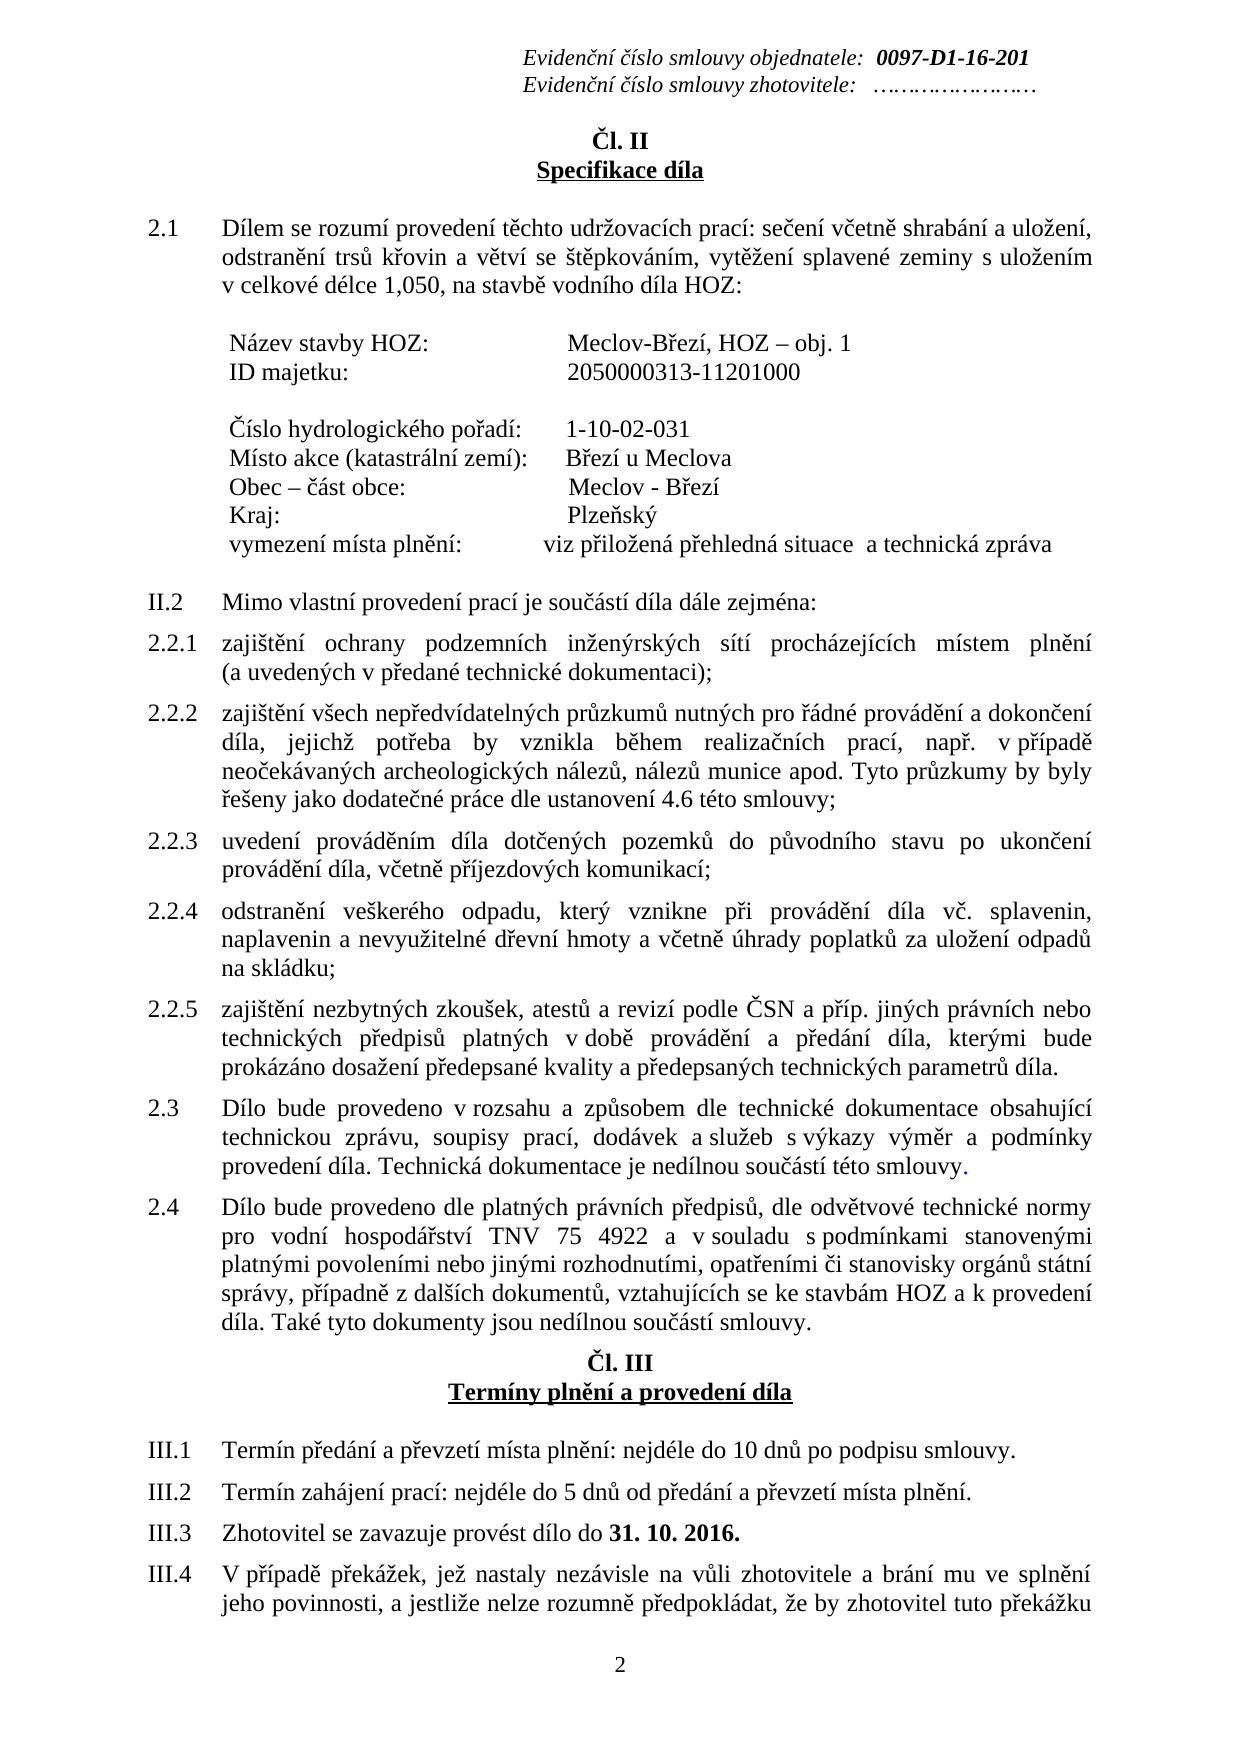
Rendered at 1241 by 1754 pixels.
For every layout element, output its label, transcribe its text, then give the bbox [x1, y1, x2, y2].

text Číslo hydrologického pořadí: 1-10-02-031 [148, 414, 1092, 443]
text 2.2.3 uvedení prováděním díla dotčených pozemků do původního stavu po ukončení provádění díla, včetně příjezdových komunikací; [148, 826, 1092, 883]
text Název stavby HOZ: Meclov-Březí, HOZ – obj. 1 [148, 328, 1092, 357]
text 2.3 Dílo bude provedeno v rozsahu a způsobem dle technické dokumentace obsahující technickou zprávu, soupisy prací, dodávek a služeb s výkazy výměr a podmínky provedení díla. Technická dokumentace je nedílnou součástí této smlouvy. [148, 1093, 1092, 1179]
list Termín zahájení prací: nejdéle do 5 dnů od předání a převzetí místa plnění. [148, 1477, 1092, 1505]
text 2.4 Dílo bude provedeno dle platných právních předpisů, dle odvětvové technické normy pro vodní hospodářství TNV 75 4922 a v souladu s podmínkami stanovenými platnými povoleními nebo jinými rozhodnutími, opatřeními či stanovisky orgánů státní správy, případně z dalších dokumentů, vztahujících se ke stavbám HOZ a k provedení díla. Také tyto dokumenty jsou nedílnou součástí smlouvy. [148, 1192, 1092, 1336]
text Obec – část obce: Meclov - Březí [148, 472, 1092, 500]
list Termíny plnění a provedení díla [148, 1377, 1092, 1407]
text 2.1 Dílem se rozumí provedení těchto udržovacích prací: sečení včetně shrabání a uložení, odstranění trsů křovin a větví se štěpkováním, vytěžení splavené zeminy s uložením v celkové délce 1,050, na stavbě vodního díla HOZ: [148, 213, 1092, 299]
list Termín předání a převzetí místa plnění: nejdéle do 10 dnů po podpisu smlouvy. [148, 1435, 1092, 1464]
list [148, 1559, 1092, 1617]
list Specifikace díla [148, 155, 1092, 184]
list Zhotovitel se zavazuje provést dílo do 31. 10. 2016. [148, 1518, 1092, 1547]
text 2.2.1 zajištění ochrany podzemních inženýrských sítí procházejících místem plnění (a uvedených v předané technické dokumentaci); [148, 628, 1092, 686]
text 2.2.4 odstranění veškerého odpadu, který vznikne při provádění díla vč. splavenin, naplavenin a nevyužitelné dřevní hmoty a včetně úhrady poplatků za uložení odpadů na skládku; [148, 896, 1092, 982]
list Mimo vlastní provedení prací je součástí díla dále zejména: [148, 587, 1092, 616]
text I [148, 126, 1092, 155]
text Místo akce (katastrální zemí): Březí u Meclova [148, 443, 1092, 472]
text 2.2.2 zajištění všech nepředvídatelných průzkumů nutných pro řádné provádění a dokončení díla, jejichž potřeba by vznikla během realizačních prací, např. v případě neočekávaných archeologických nálezů, nálezů munice apod. Tyto průzkumy by byly řešeny jako dodatečné práce dle ustanovení 4.6 této smlouvy; [148, 698, 1092, 813]
text vymezení místa plnění: viz přiložená přehledná situace a technická zpráva [148, 529, 1092, 558]
text Kraj: Plzeňský [148, 500, 1092, 529]
text 2.2.5 zajištění nezbytných zkoušek, atestů a revizí podle ČSN a příp. jiných právních nebo technických předpisů platných v době provádění a předání díla, kterými bude prokázáno dosažení předepsané kvality a předepsaných technických parametrů díla. [148, 994, 1092, 1081]
text ID majetku: 2050000313-11201000 [148, 357, 1092, 385]
